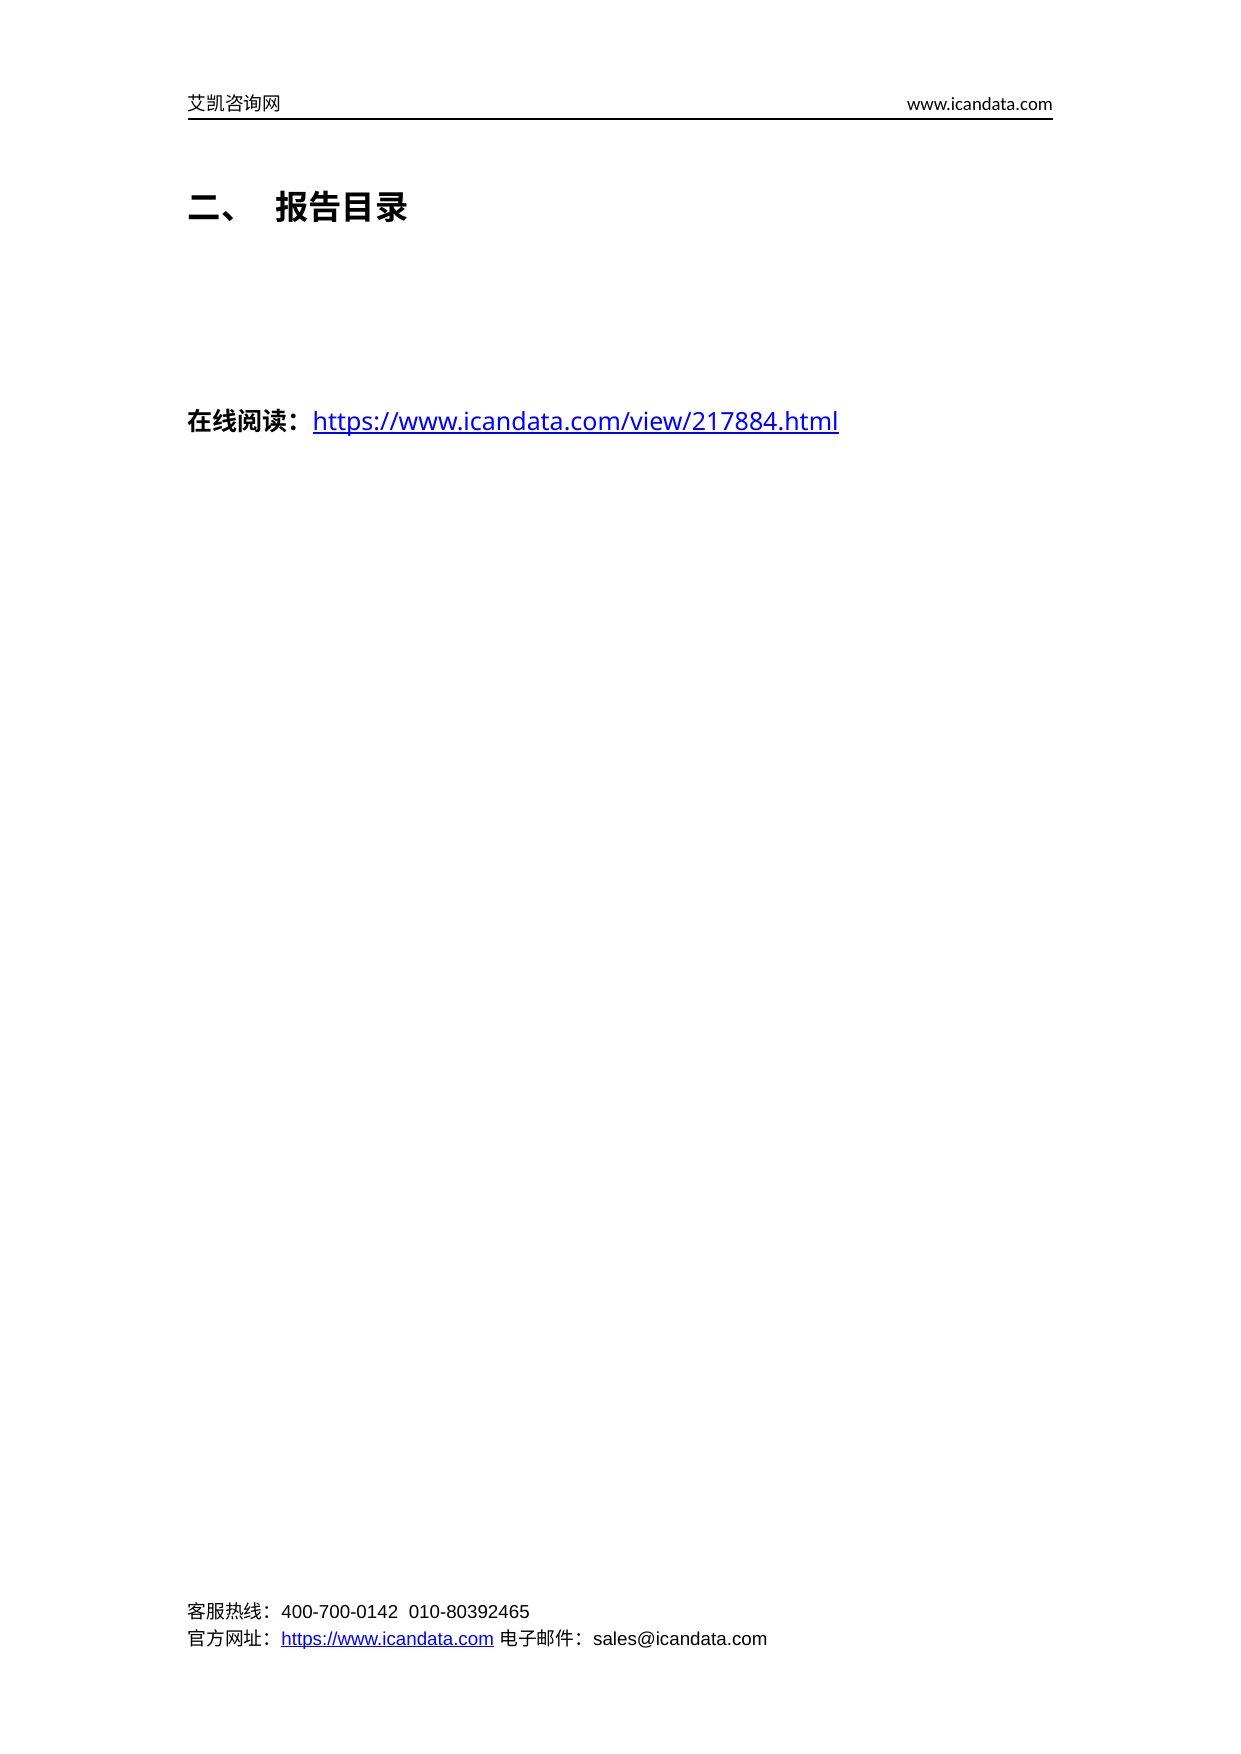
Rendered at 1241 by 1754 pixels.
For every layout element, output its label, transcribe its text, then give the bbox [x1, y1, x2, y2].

text 在线阅读：https://www.icandata.com/view/217884.html [187, 387, 1053, 452]
subtitle 报告目录 [187, 172, 1053, 237]
